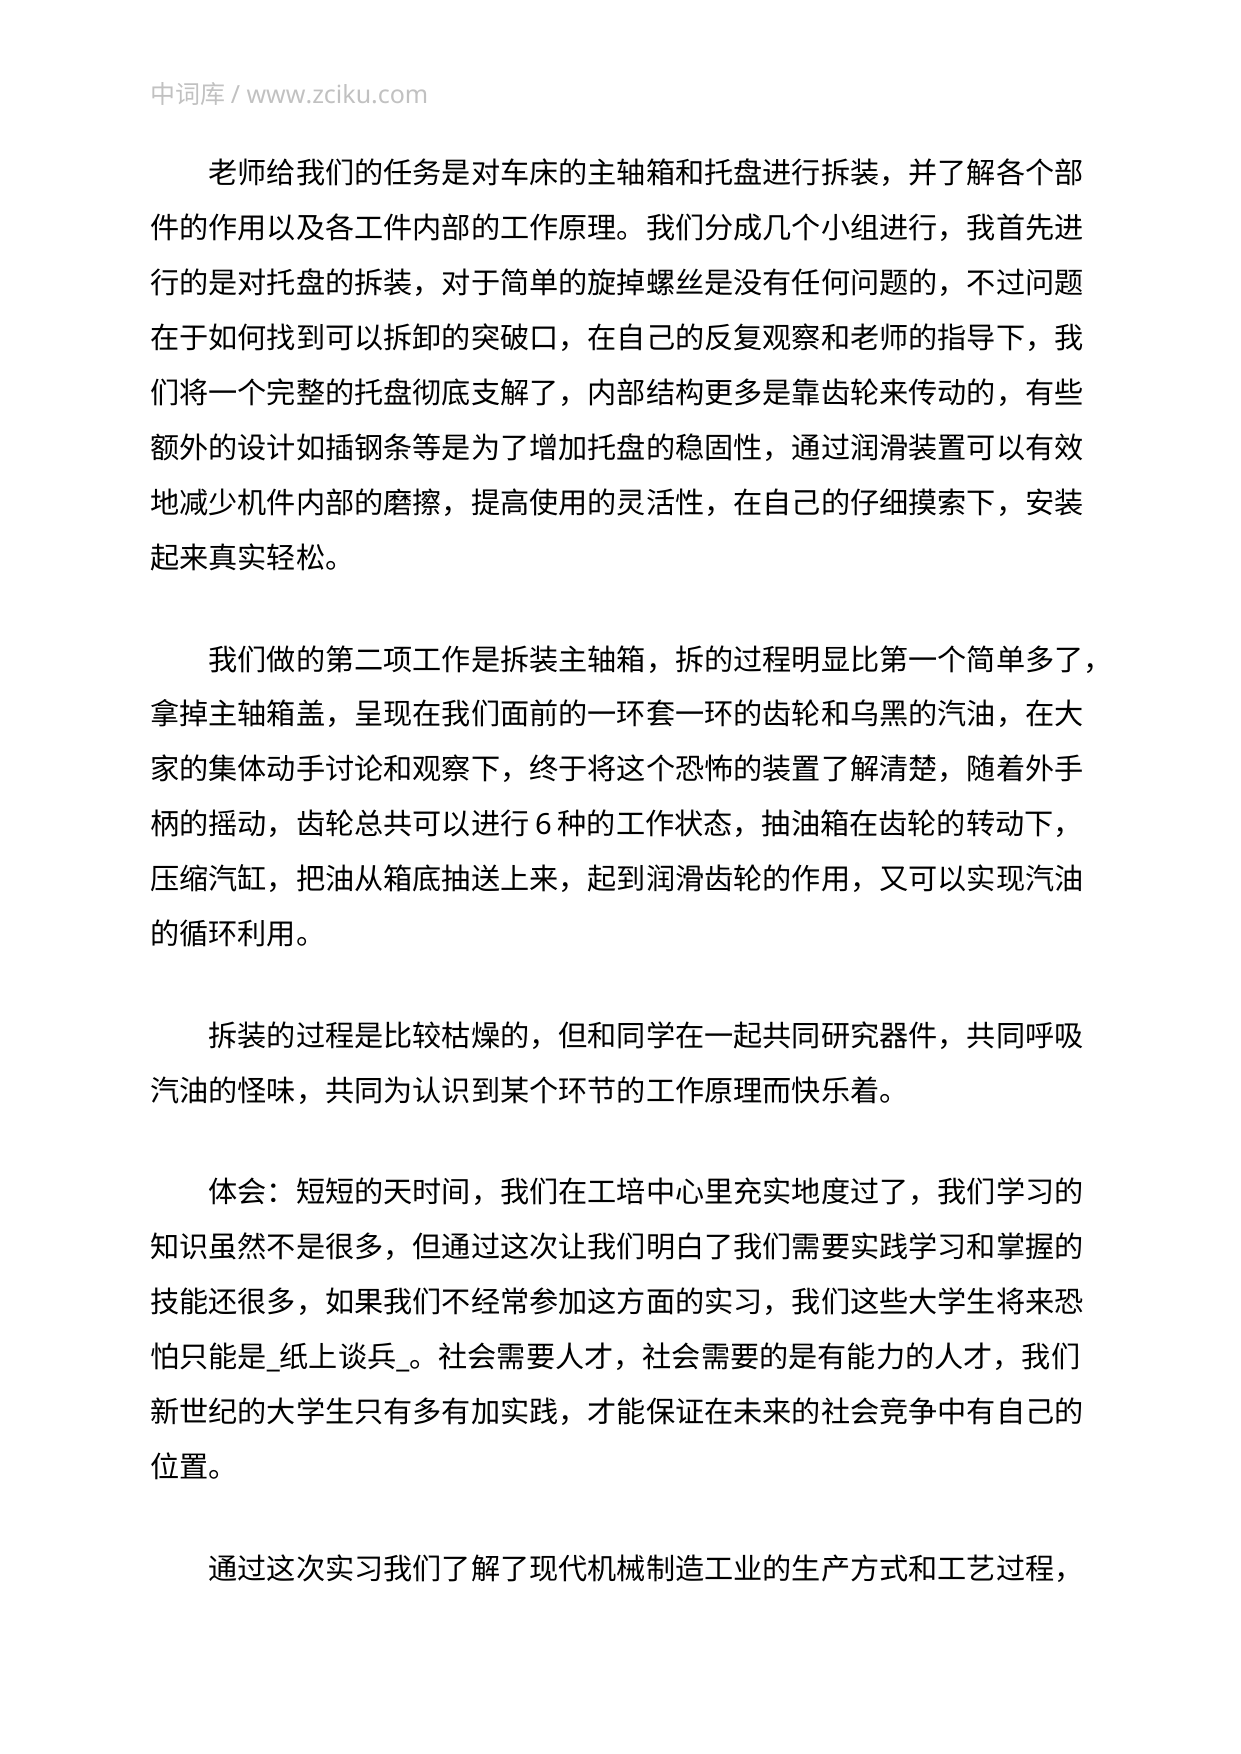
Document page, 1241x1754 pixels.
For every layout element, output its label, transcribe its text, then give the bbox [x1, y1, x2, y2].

text 拆装的过程是比较枯燥的，但和同学在一起共同研究器件，共同呼吸汽油的怪味，共同为认识到某个环节的工作原理而快乐着。 [150, 1012, 1090, 1109]
text 体会：短短的天时间，我们在工培中心里充实地度过了，我们学习的知识虽然不是很多，但通过这次让我们明白了我们需要实践学习和掌握的技能还很多，如果我们不经常参加这方面的实习，我们这些大学生将来恐怕只能是_纸上谈兵_。社会需要人才，社会需要的是有能力的人才，我们新世纪的大学生只有多有加实践，才能保证在未来的社会竞争中有自己的位置。 [150, 1169, 1090, 1486]
text 我们做的第二项工作是拆装主轴箱，拆的过程明显比第一个简单多了，拿掉主轴箱盖，呈现在我们面前的一环套一环的齿轮和乌黑的汽油，在大家的集体动手讨论和观察下，终于将这个恐怖的装置了解清楚，随着外手柄的摇动，齿轮总共可以进行6种的工作状态，抽油箱在齿轮的转动下，压缩汽缸，把油从箱底抽送上来，起到润滑齿轮的作用，又可以实现汽油的循环利用。 [150, 636, 1090, 953]
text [150, 1545, 1090, 1588]
text 老师给我们的任务是对车床的主轴箱和托盘进行拆装，并了解各个部件的作用以及各工件内部的工作原理。我们分成几个小组进行，我首先进行的是对托盘的拆装，对于简单的旋掉螺丝是没有任何问题的，不过问题在于如何找到可以拆卸的突破口，在自己的反复观察和老师的指导下，我们将一个完整的托盘彻底支解了，内部结构更多是靠齿轮来传动的，有些额外的设计如插钢条等是为了增加托盘的稳固性，通过润滑装置可以有效地减少机件内部的磨擦，提高使用的灵活性，在自己的仔细摸索下，安装起来真实轻松。 [150, 150, 1090, 577]
